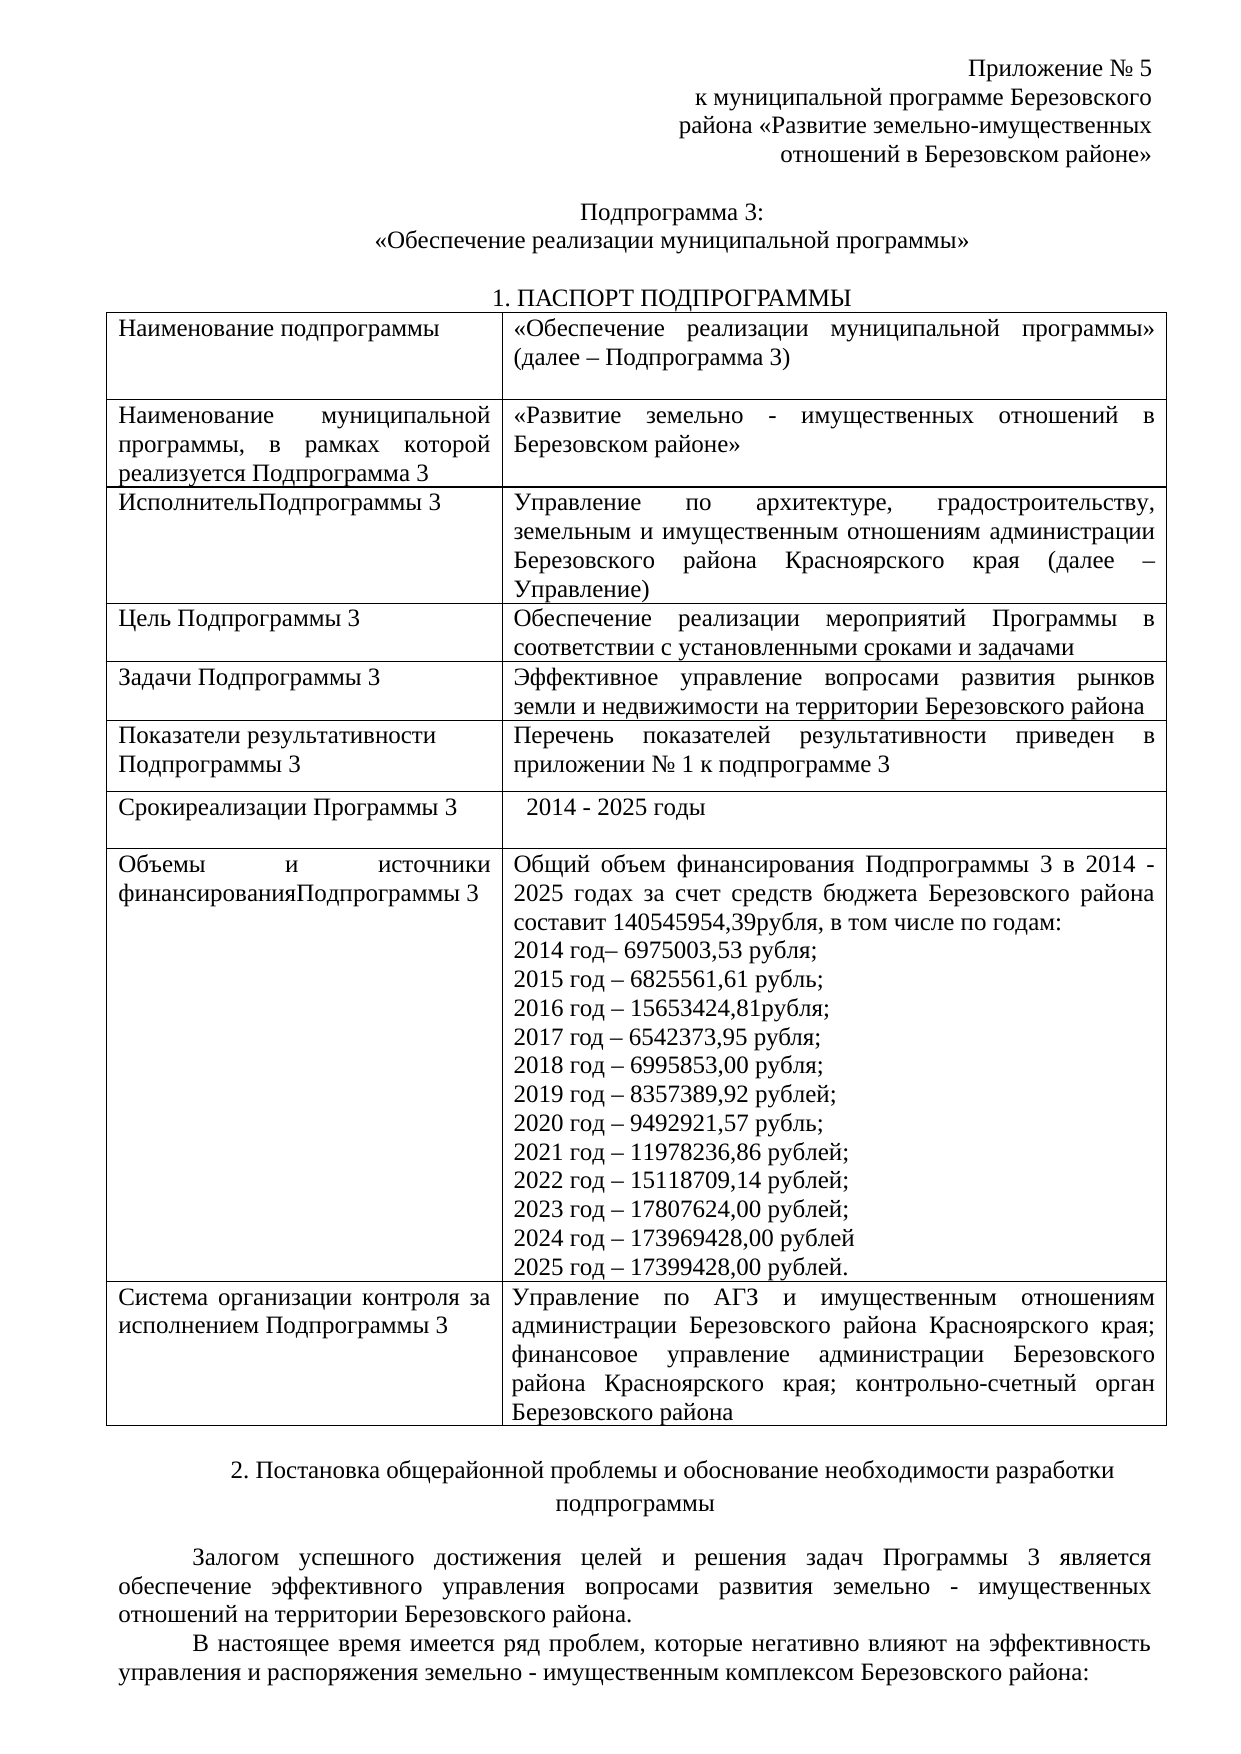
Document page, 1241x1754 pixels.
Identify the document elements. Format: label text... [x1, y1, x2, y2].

text В настоящее время имеется ряд проблем, которые негативно влияют на эффективность управления и распоряжения земельно - имущественным комплексом Березовского района: [118, 1628, 1152, 1686]
table_cell Общий объем финансирования Подпрограммы 3 в 2014 - 2025 годах за счет средств бюджета Березовского района составит 140545954,39рубля, в том числе по годам: 2014 год– 6975003,53 рубля; 2015 год – 6825561,61 рубль; 2016 год – 15653424,81рубля; 2017 год – 6542373,95 рубля; 2018 год – 6995853,00 рубля; 2019 год – 8357389,92 рублей; 2020 год – 9492921,57 рубль; 2021 год – 11978236,86 рублей; 2022 год – 15118709,14 рублей; 2023 год – 17807624,00 рублей; 2024 год – 173969428,00 рублей 2025 год – 17399428,00 рублей. [503, 849, 1166, 1281]
table_cell Объемы и источники финансированияПодпрограммы 3 [107, 849, 502, 1281]
table_cell Обеспечение реализации мероприятий Программы в соответствии с установленными сроками и задачами [503, 604, 1166, 661]
table_cell Срокиреализации Программы 3 [107, 792, 502, 848]
text отношений в Березовском районе» [118, 139, 1152, 168]
table_cell Цель Подпрограммы 3 [107, 604, 502, 661]
text Залогом успешного достижения целей и решения задач Программы 3 является обеспечение эффективного управления вопросами развития земельно - имущественных отношений на территории Березовского района. [118, 1542, 1152, 1628]
table_cell Система организации контроля за исполнением Подпрограммы 3 [107, 1282, 502, 1425]
text к муниципальной программе Березовского [118, 82, 1152, 111]
text Подпрограмма 3: [118, 197, 1152, 226]
text 2. Постановка общерайонной проблемы и обоснование необходимости разработки подпрограммы [118, 1455, 1152, 1517]
text Приложение № 5 [118, 53, 1152, 82]
table_cell Показатели результативности Подпрограммы 3 [107, 721, 502, 791]
table_cell Наименование муниципальной программы, в рамках которой реализуется Подпрограмма 3 [107, 400, 502, 486]
table_cell ИсполнительПодпрограммы 3 [107, 488, 502, 602]
text «Обеспечение реализации муниципальной программы» [118, 226, 1152, 254]
table_header «Обеспечение реализации муниципальной программы» (далее – Подпрограмма 3) [503, 313, 1166, 399]
table_cell «Развитие земельно - имущественных отношений в Березовском районе» [503, 400, 1166, 486]
text 1. ПАСПОРТ ПОДПРОГРАММЫ [192, 283, 1152, 312]
table_header Наименование подпрограммы [107, 313, 502, 399]
table_cell Задачи Подпрограммы 3 [107, 662, 502, 719]
table_cell Управление по архитектуре, градостроительству, земельным и имущественным отношениям администрации Березовского района Красноярского края (далее – Управление) [503, 488, 1166, 602]
text района «Развитие земельно-имущественных [118, 111, 1152, 139]
table_cell Управление по АГЗ и имущественным отношениям администрации Березовского района Красноярского края; финансовое управление администрации Березовского района Красноярского края; контрольно-счетный орган Березовского района [503, 1282, 1166, 1425]
table_cell Эффективное управление вопросами развития рынков земли и недвижимости на территории Березовского района [503, 662, 1166, 719]
table_cell 2014 - 2025 годы [503, 792, 1166, 848]
table_cell Перечень показателей результативности приведен в приложении № 1 к подпрограмме 3 [503, 721, 1166, 791]
